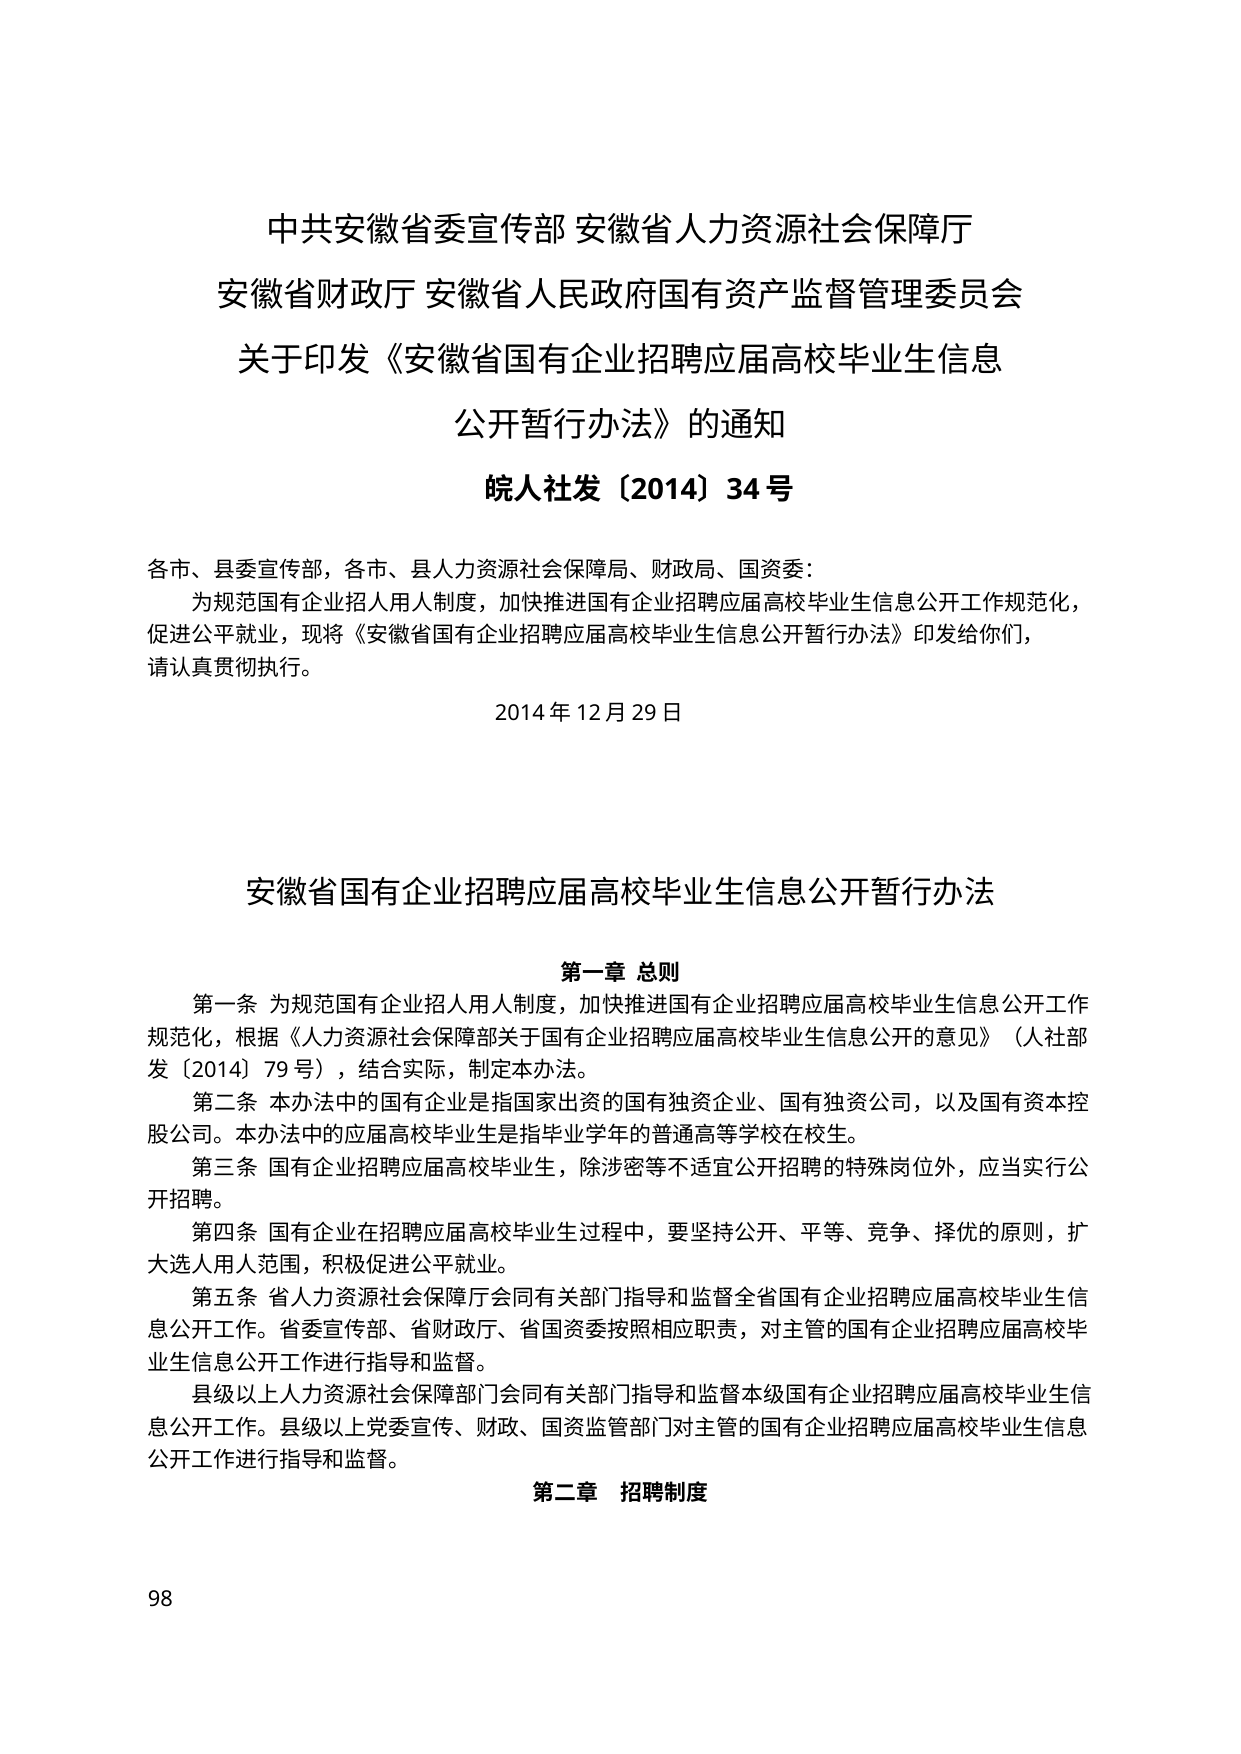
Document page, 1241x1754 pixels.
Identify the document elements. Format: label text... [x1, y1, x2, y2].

text 第三条 国有企业招聘应届高校毕业生，除涉密等不适宜公开招聘的特殊岗位外，应当实行公开招聘。 [148, 1149, 1092, 1214]
text 公开暂行办法》的通知 [148, 389, 1092, 454]
list 中共安徽省委宣传部 安徽省人力资源社会保障厅 [148, 194, 1092, 259]
text 县级以上人力资源社会保障部门会同有关部门指导和监督本级国有企业招聘应届高校毕业生信息公开工作。县级以上党委宣传、财政、国资监管部门对主管的国有企业招聘应届高校毕业生信息公开工作进行指导和监督。 [148, 1377, 1092, 1474]
text 皖人社发〔2014〕34号 [148, 454, 1087, 519]
text 安徽省财政厅 安徽省人民政府国有资产监督管理委员会 [148, 259, 1092, 324]
text 第五条 省人力资源社会保障厅会同有关部门指导和监督全省国有企业招聘应届高校毕业生信息公开工作。省委宣传部、省财政厅、省国资委按照相应职责，对主管的国有企业招聘应届高校毕业生信息公开工作进行指导和监督。 [148, 1279, 1092, 1377]
text 第二条 本办法中的国有企业是指国家出资的国有独资企业、国有独资公司，以及国有资本控股公司。本办法中的应届高校毕业生是指毕业学年的普通高等学校在校生。 [148, 1084, 1092, 1149]
text 关于印发《安徽省国有企业招聘应届高校毕业生信息 [148, 324, 1092, 389]
list 招聘制度 [148, 1474, 1092, 1507]
text 为规范国有企业招人用人制度，加快推进国有企业招聘应届高校毕业生信息公开工作规范化，促进公平就业，现将《安徽省国有企业招聘应届高校毕业生信息公开暂行办法》印发给你们， [148, 584, 1092, 649]
text 第一条 为规范国有企业招人用人制度，加快推进国有企业招聘应届高校毕业生信息公开工作规范化，根据《人力资源社会保障部关于国有企业招聘应届高校毕业生信息公开的意见》（人社部发〔2014〕79号），结合实际，制定本办法。 [148, 987, 1092, 1084]
text 第四条 国有企业在招聘应届高校毕业生过程中，要坚持公开、平等、竞争、择优的原则，扩大选人用人范围，积极促进公平就业。 [148, 1214, 1092, 1279]
text 安徽省国有企业招聘应届高校毕业生信息公开暂行办法 [148, 857, 1092, 922]
text 请认真贯彻执行。 [148, 649, 1092, 682]
text 2014年12月29日 [148, 694, 1092, 727]
text 各市、县委宣传部，各市、县人力资源社会保障局、财政局、国资委： [148, 552, 1092, 584]
text 第一章 总则 [148, 954, 1092, 987]
